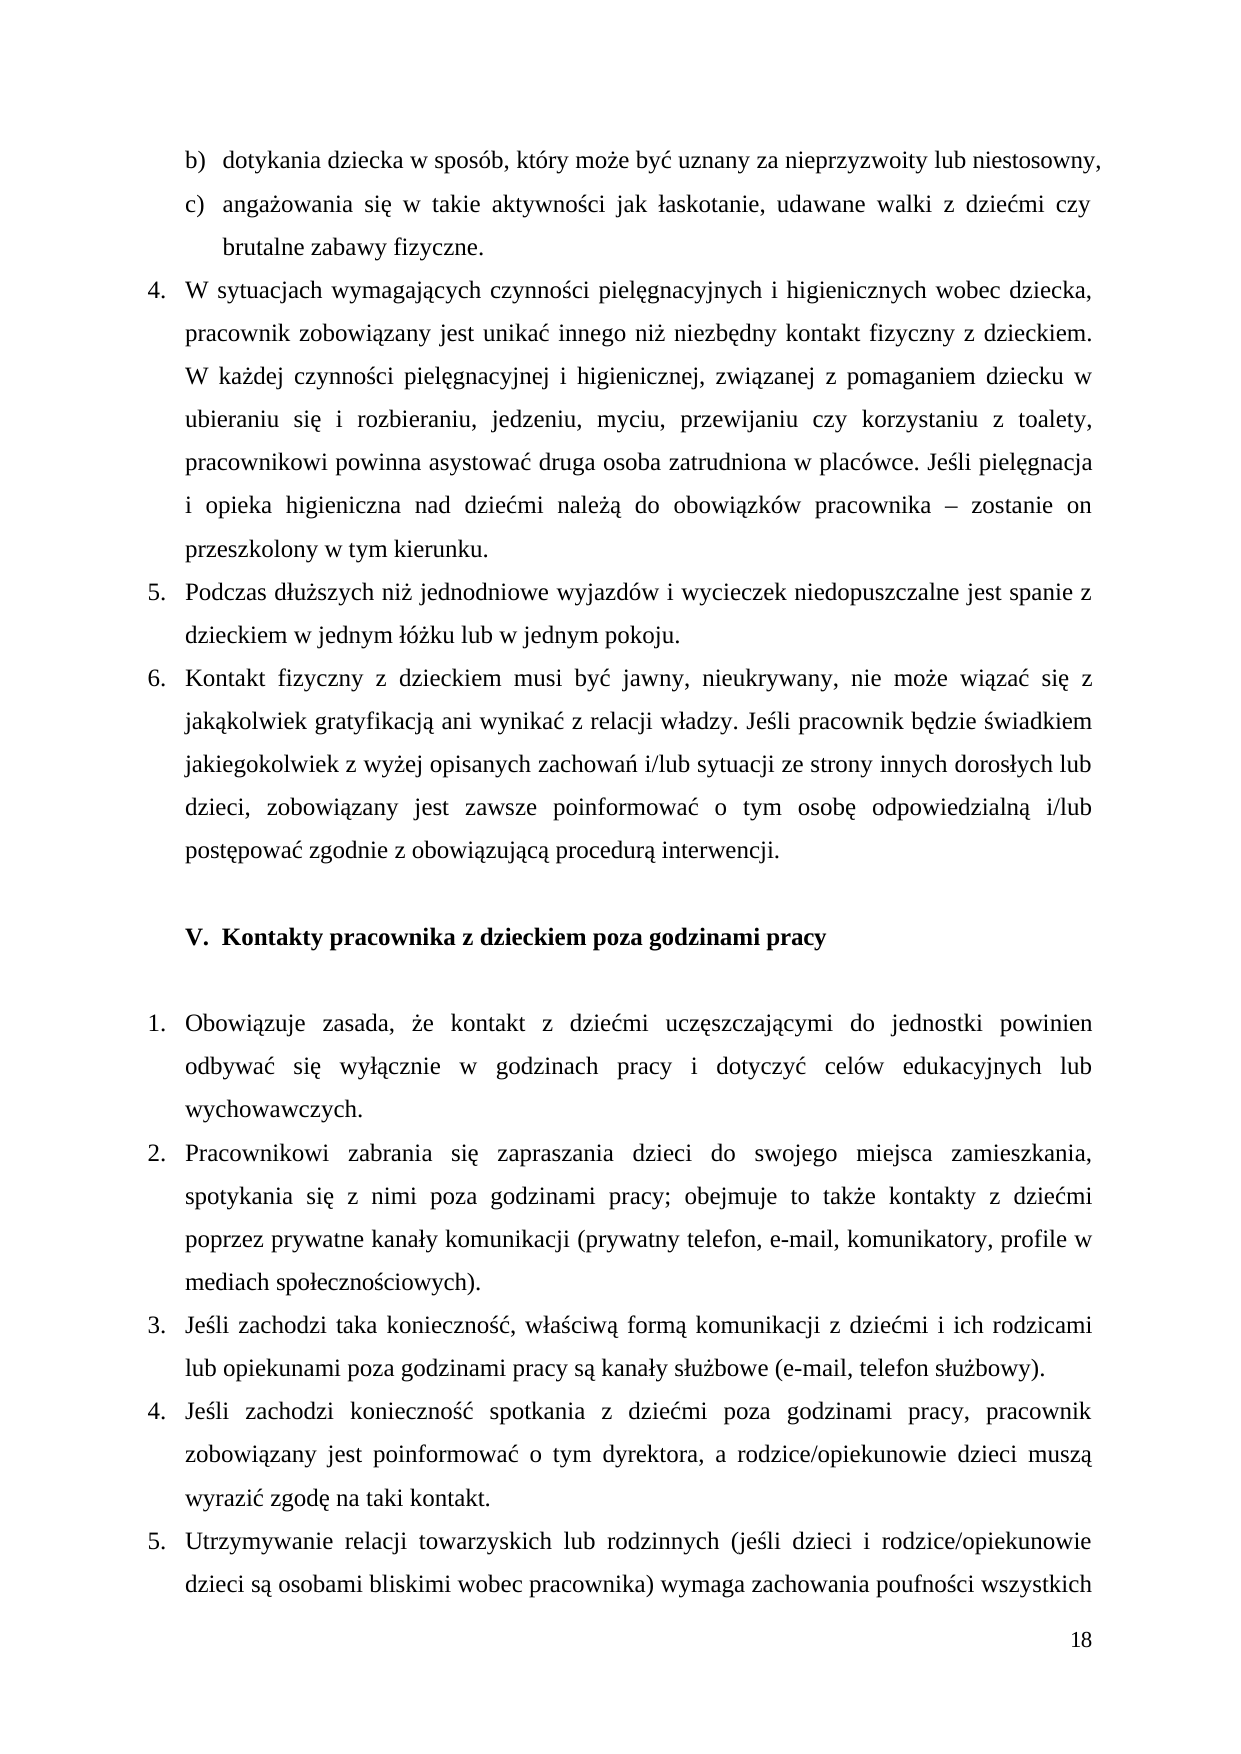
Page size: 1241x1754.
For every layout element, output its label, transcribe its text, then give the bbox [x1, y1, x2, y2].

list Jeśli zachodzi taka konieczność, właściwą formą komunikacji z dziećmi i ich rodzicami lub opiekunami poza godzinami pracy są kanały służbowe (e-mail, telefon służbowy). [147, 1310, 1093, 1382]
list angażowania się w takie aktywności jak łaskotanie, udawane walki z dziećmi czy brutalne zabawy fizyczne. [185, 189, 1092, 261]
list Pracownikowi zabrania się zapraszania dzieci do swojego miejsca zamieszkania, spotykania się z nimi poza godzinami pracy; obejmuje to także kontakty z dziećmi poprzez prywatne kanały komunikacji (prywatny telefon, e-mail, komunikatory, profile w mediach społecznościowych). [147, 1138, 1093, 1296]
list Kontakt fizyczny z dzieckiem musi być jawny, nieukrywany, nie może wiązać się z jakąkolwiek gratyfikacją ani wynikać z relacji władzy. Jeśli pracownik będzie świadkiem jakiegokolwiek z wyżej opisanych zachowań i/lub sytuacji ze strony innych dorosłych lub dzieci, zobowiązany jest zawsze poinformować o tym osobę odpowiedzialną i/lub postępować zgodnie z obowiązującą procedurą interwencji. [147, 663, 1093, 864]
list Obowiązuje zasada, że kontakt z dziećmi uczęszczającymi do jednostki powinien odbywać się wyłącznie w godzinach pracy i dotyczyć celów edukacyjnych lub wychowawczych. [147, 1008, 1093, 1123]
list Jeśli zachodzi konieczność spotkania z dziećmi poza godzinami pracy, pracownik zobowiązany jest poinformować o tym dyrektora, a rodzice/opiekunowie dzieci muszą wyrazić zgodę na taki kontakt. [147, 1396, 1092, 1511]
list dotykania dziecka w sposób, który może być uznany za nieprzyzwoity lub niestosowny, [185, 146, 1105, 174]
subtitle Kontakty pracownika z dzieckiem poza godzinami pracy [185, 922, 1105, 951]
list Podczas dłuższych niż jednodniowe wyjazdów i wycieczek niedopuszczalne jest spanie z dzieckiem w jednym łóżku lub w jednym pokoju. [147, 577, 1092, 649]
list W sytuacjach wymagających czynności pielęgnacyjnych i higienicznych wobec dziecka, pracownik zobowiązany jest unikać innego niż niezbędny kontakt fizyczny z dzieckiem. W każdej czynności pielęgnacyjnej i higienicznej, związanej z pomaganiem dziecku w ubieraniu się i rozbieraniu, jedzeniu, myciu, przewijaniu czy korzystaniu z toalety, pracownikowi powinna asystować druga osoba zatrudniona w placówce. Jeśli pielęgnacja i opieka higieniczna nad dziećmi należą do obowiązków pracownika – zostanie on przeszkolony w tym kierunku. [147, 275, 1093, 562]
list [147, 1526, 1092, 1598]
